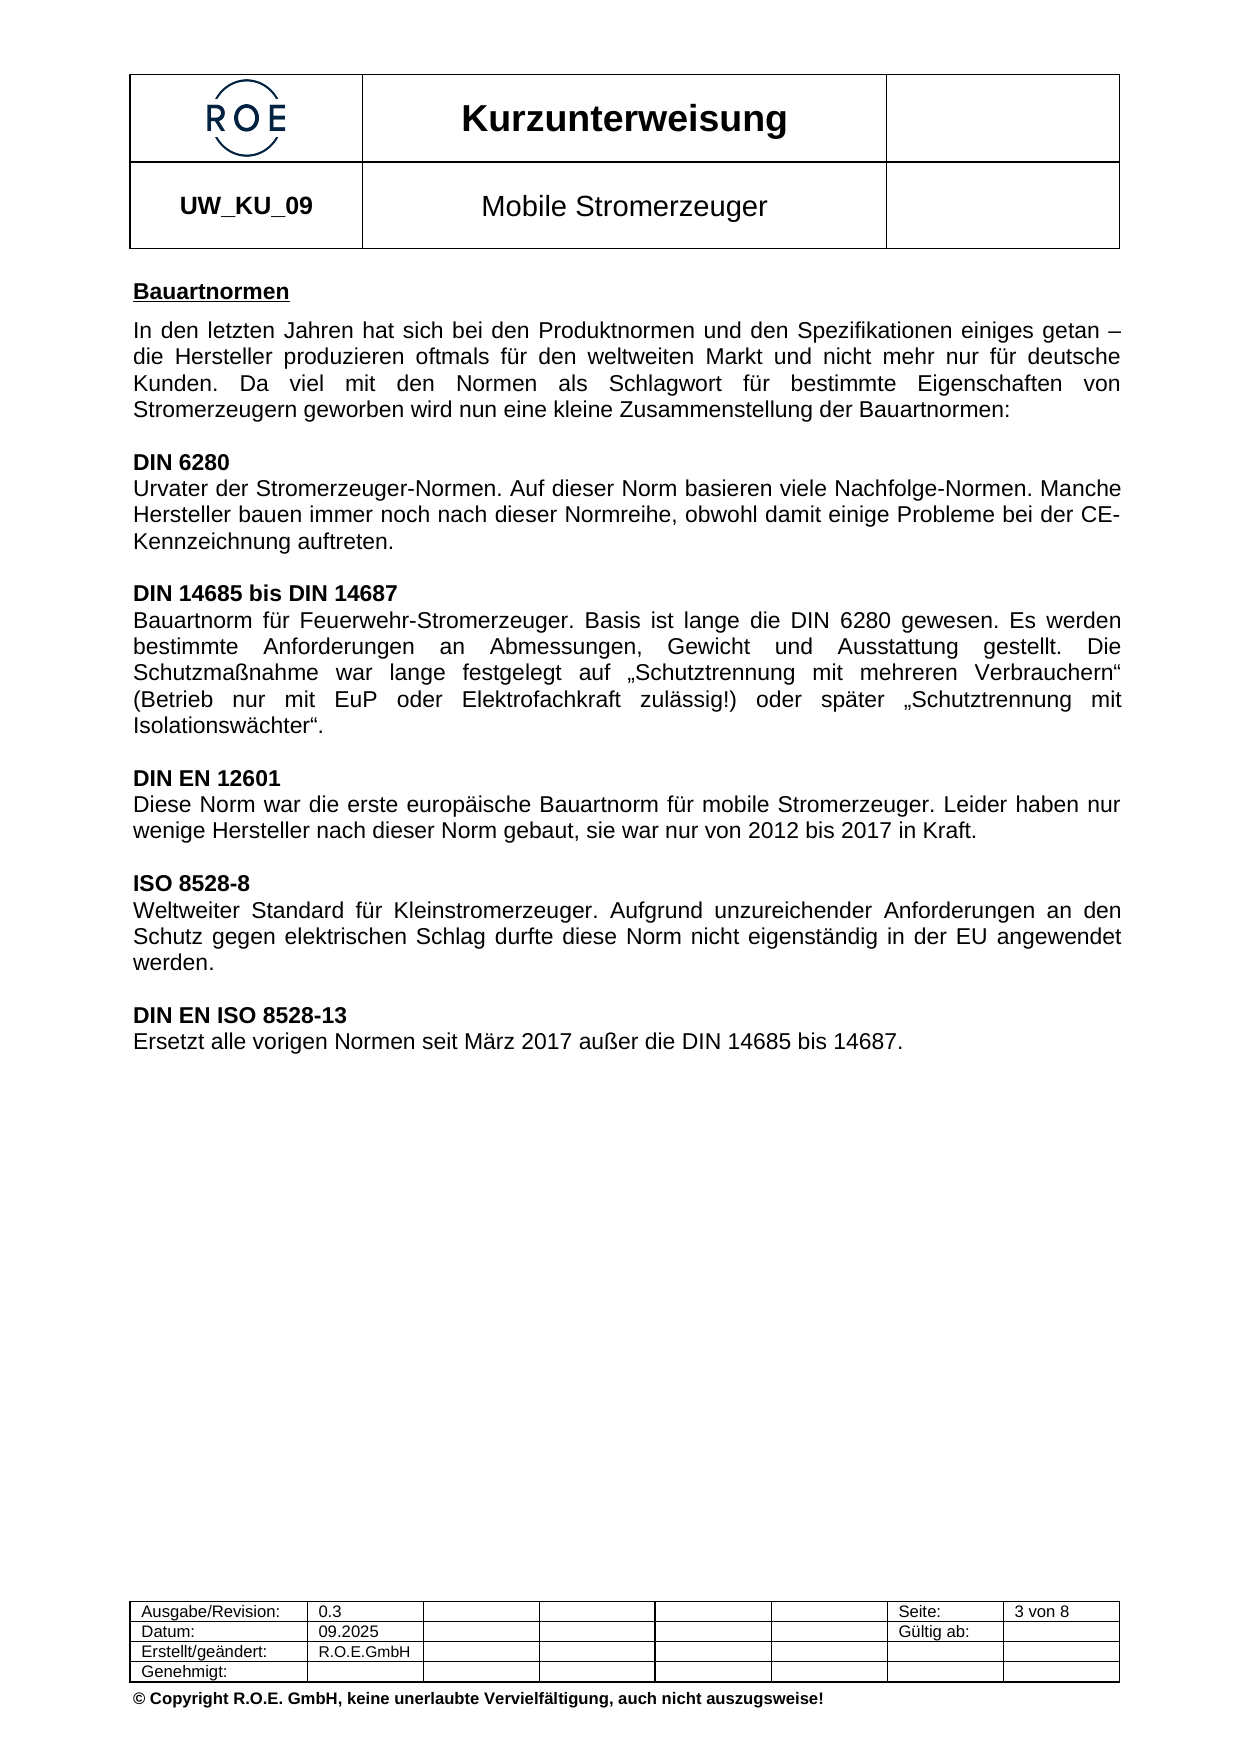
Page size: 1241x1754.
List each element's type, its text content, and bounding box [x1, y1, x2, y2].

text ISO 8528-8 [133, 870, 1122, 897]
text DIN EN ISO 8528-13 [133, 1002, 1122, 1028]
text DIN EN 12601 [133, 765, 1122, 791]
picture [207, 79, 286, 157]
text Ersetzt alle vorigen Normen seit März 2017 außer die DIN 14685 bis 14687. [133, 1028, 1122, 1055]
text DIN 14685 bis DIN 14687 [133, 580, 1122, 607]
text Diese Norm war die erste europäische Bauartnorm für mobile Stromerzeuger. Leider haben nur wenige Hersteller nach dieser Norm gebaut, sie war nur von 2012 bis 2017 in Kraft. [133, 791, 1122, 844]
text Weltweiter Standard für Kleinstromerzeuger. Aufgrund unzureichender Anforderungen an den Schutz gegen elektrischen Schlag durfte diese Norm nicht eigenständig in der EU angewendet werden. [133, 897, 1122, 976]
text Bauartnormen [133, 278, 1122, 304]
text DIN 6280 [133, 448, 1122, 475]
text Urvater der Stromerzeuger-Normen. Auf dieser Norm basieren viele Nachfolge-Normen. Manche Hersteller bauen immer noch nach dieser Normreihe, obwohl damit einige Probleme bei der CE-Kennzeichnung auftreten. [133, 475, 1122, 554]
text Bauartnorm für Feuerwehr-Stromerzeuger. Basis ist lange die DIN 6280 gewesen. Es werden bestimmte Anforderungen an Abmessungen, Gewicht und Ausstattung gestellt. Die Schutzmaßnahme war lange festgelegt auf „Schutztrennung mit mehreren Verbrauchern“ (Betrieb nur mit EuP oder Elektrofachkraft zulässig!) oder später „Schutztrennung mit Isolationswächter“. [133, 607, 1122, 738]
text In den letzten Jahren hat sich bei den Produktnormen und den Spezifikationen einiges getan – die Hersteller produzieren oftmals für den weltweiten Markt und nicht mehr nur für deutsche Kunden. Da viel mit den Normen als Schlagwort für bestimmte Eigenschaften von Stromerzeugern geworben wird nun eine kleine Zusammenstellung der Bauartnormen: [133, 317, 1122, 422]
